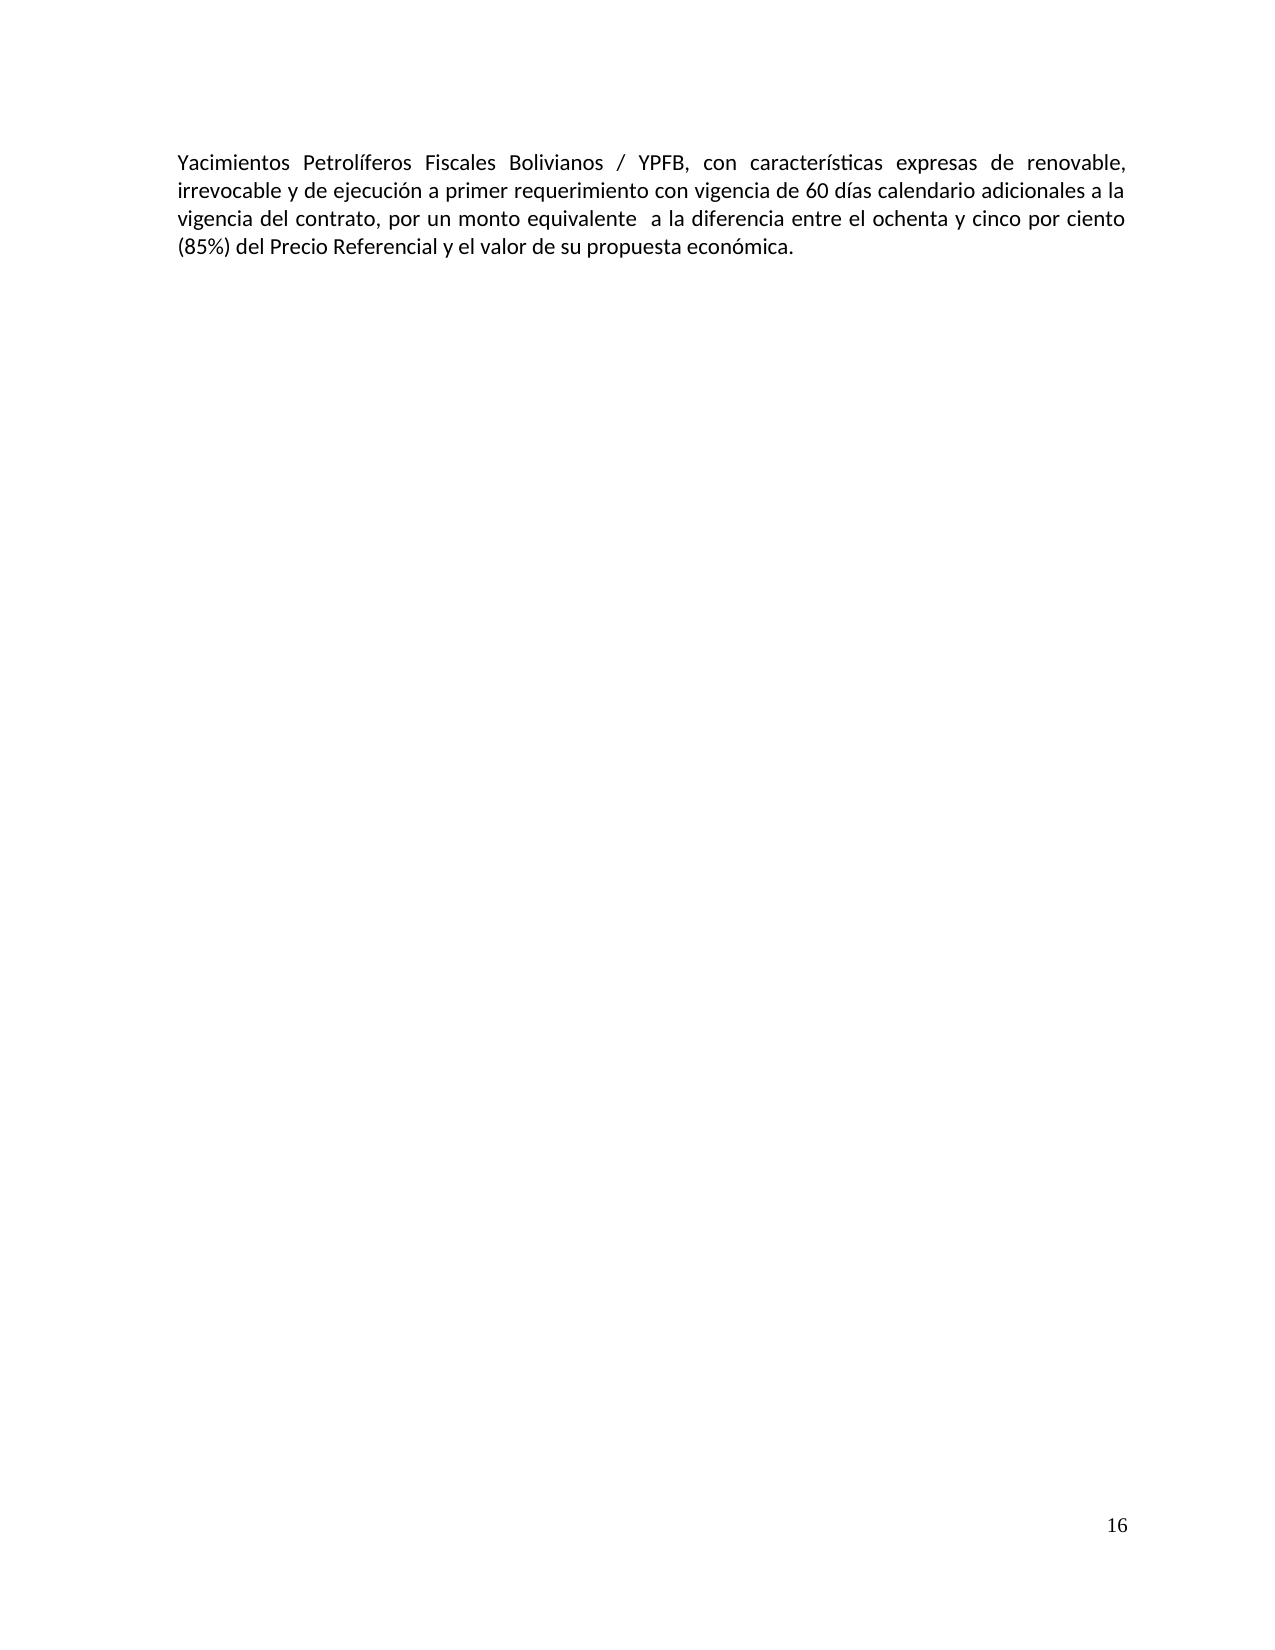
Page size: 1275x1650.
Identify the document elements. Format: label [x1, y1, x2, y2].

text [177, 148, 1127, 260]
